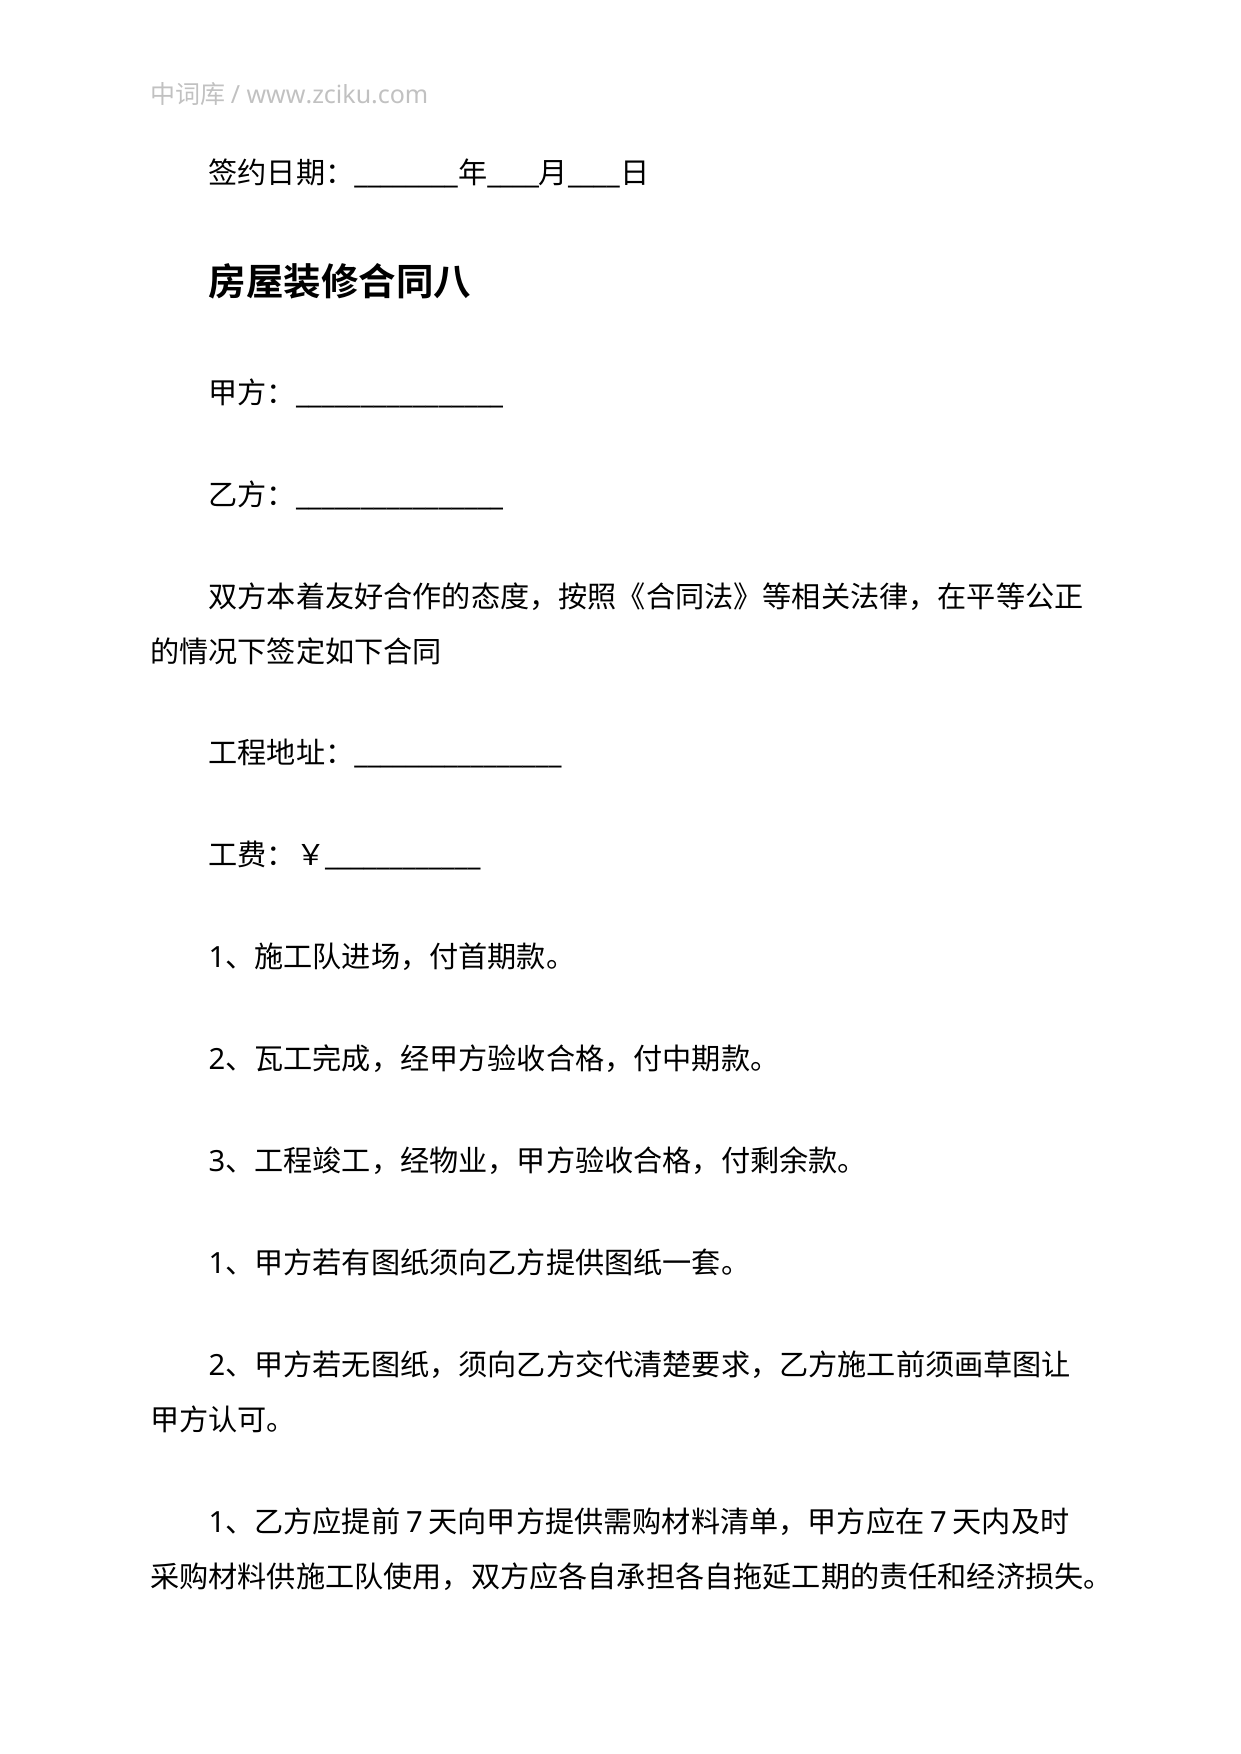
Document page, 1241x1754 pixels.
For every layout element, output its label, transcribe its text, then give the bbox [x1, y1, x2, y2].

text 工程地址：________________ [150, 730, 1090, 772]
text 1、甲方若有图纸须向乙方提供图纸一套。 [150, 1240, 1090, 1282]
text 3、工程竣工，经物业，甲方验收合格，付剩余款。 [150, 1138, 1090, 1180]
text 甲方：________________ [150, 369, 1090, 412]
text 双方本着友好合作的态度，按照《合同法》等相关法律，在平等公正的情况下签定如下合同 [150, 573, 1090, 671]
text 乙方：________________ [150, 471, 1090, 514]
text 工费：￥____________ [150, 832, 1090, 874]
text 2、瓦工完成，经甲方验收合格，付中期款。 [150, 1036, 1090, 1078]
text 房屋装修合同八 [150, 252, 1090, 306]
text 2、甲方若无图纸，须向乙方交代清楚要求，乙方施工前须画草图让甲方认可。 [150, 1342, 1090, 1439]
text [150, 150, 1090, 192]
text 1、乙方应提前7天向甲方提供需购材料清单，甲方应在7天内及时采购材料供施工队使用，双方应各自承担各自拖延工期的责任和经济损失。 [150, 1499, 1090, 1596]
text 1、施工队进场，付首期款。 [150, 934, 1090, 976]
